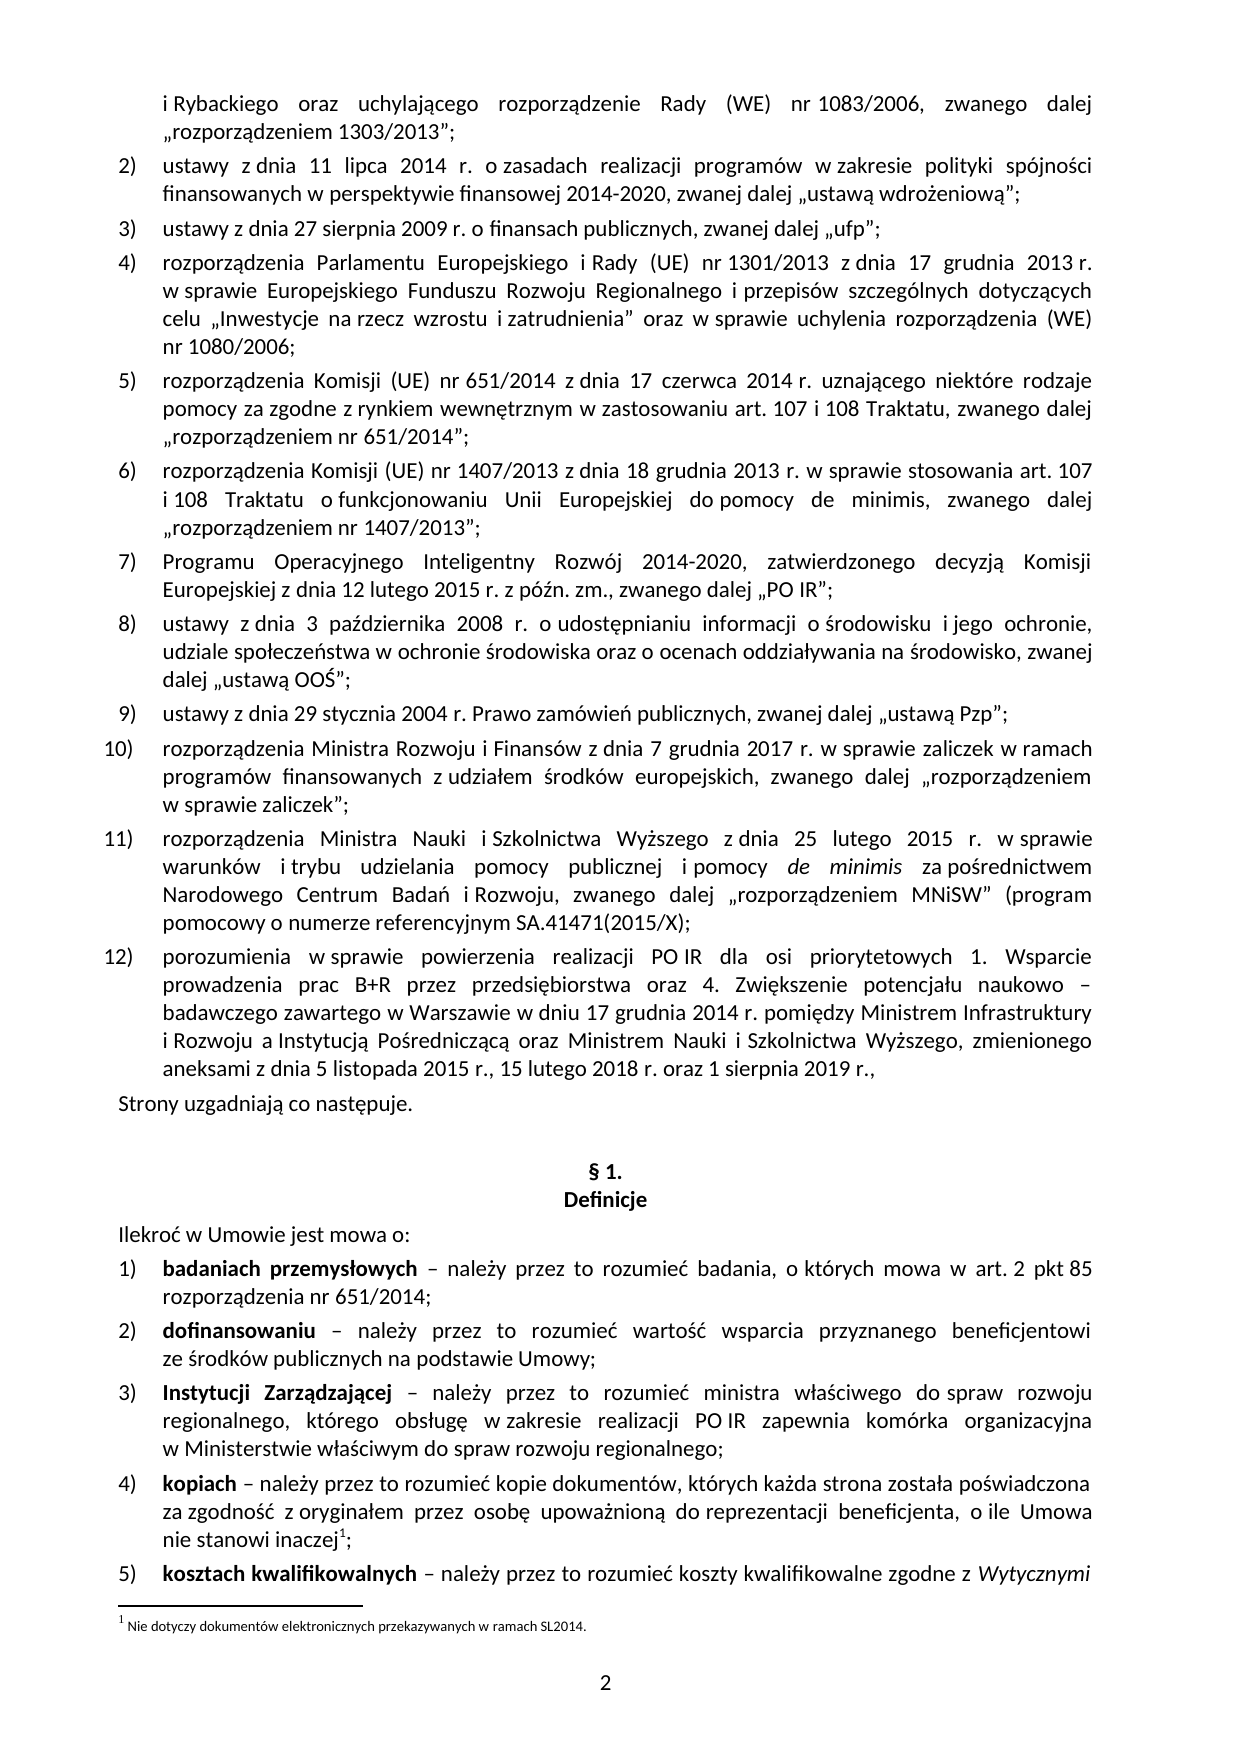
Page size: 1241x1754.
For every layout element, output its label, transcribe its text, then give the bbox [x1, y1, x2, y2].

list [118, 1559, 1092, 1587]
list rozporządzenia Ministra Rozwoju i Finansów z dnia 7 grudnia 2017 r. w sprawie zaliczek w ramach programów finansowanych z udziałem środków europejskich, zwanego dalej „rozporządzeniem w sprawie zaliczek”; [103, 734, 1092, 818]
subtitle § 1. Definicje [118, 1157, 1092, 1213]
list ustawy z dnia 11 lipca 2014 r. o zasadach realizacji programów w zakresie polityki spójności finansowanych w perspektywie finansowej 2014-2020, zwanej dalej „ustawą wdrożeniową”; [118, 151, 1092, 207]
list Instytucji Zarządzającej – należy przez to rozumieć ministra właściwego do spraw rozwoju regionalnego, którego obsługę w zakresie realizacji PO IR zapewnia komórka organizacyjna w Ministerstwie właściwym do spraw rozwoju regionalnego; [118, 1378, 1092, 1463]
list rozporządzenia Parlamentu Europejskiego i Rady (UE) nr 1301/2013 z dnia 17 grudnia 2013 r. w sprawie Europejskiego Funduszu Rozwoju Regionalnego i przepisów szczególnych dotyczących celu „Inwestycje na rzecz wzrostu i zatrudnienia” oraz w sprawie uchylenia rozporządzenia (WE) nr 1080/2006; [118, 248, 1092, 360]
list badaniach przemysłowych – należy przez to rozumieć badania, o których mowa w art. 2 pkt 85 rozporządzenia nr 651/2014; [118, 1254, 1092, 1310]
list rozporządzenia Ministra Nauki i Szkolnictwa Wyższego z dnia 25 lutego 2015 r. w sprawie warunków i trybu udzielania pomocy publicznej i pomocy de minimis za pośrednictwem Narodowego Centrum Badań i Rozwoju, zwanego dalej „rozporządzeniem MNiSW” (program pomocowy o numerze referencyjnym SA.41471(2015/X); [103, 824, 1092, 936]
text Strony uzgadniają co następuje. [118, 1089, 1092, 1117]
list ustawy z dnia 29 stycznia 2004 r. Prawo zamówień publicznych, zwanej dalej „ustawą Pzp”; [118, 699, 1092, 728]
list rozporządzenia Komisji (UE) nr 651/2014 z dnia 17 czerwca 2014 r. uznającego niektóre rodzaje pomocy za zgodne z rynkiem wewnętrznym w zastosowaniu art. 107 i 108 Traktatu, zwanego dalej „rozporządzeniem nr 651/2014”; [118, 366, 1092, 450]
list ustawy z dnia 3 października 2008 r. o udostępnianiu informacji o środowisku i jego ochronie, udziale społeczeństwa w ochronie środowiska oraz o ocenach oddziaływania na środowisko, zwanej dalej „ustawą OOŚ”; [118, 609, 1092, 693]
list ustawy z dnia 27 sierpnia 2009 r. o finansach publicznych, zwanej dalej „ufp”; [118, 214, 1092, 242]
list rozporządzenia Parlamentu Europejskiego i Rady (UE) nr 1303/2013 z dnia 17 grudnia 2013 r. ustanawiającego wspólne przepisy dotyczące Europejskiego Funduszu Rozwoju Regionalnego, Europejskiego Funduszu Społecznego, Funduszu Spójności, Europejskiego Funduszu Rolnego na rzecz Rozwoju Obszarów Wiejskich oraz Europejskiego Funduszu Morskiego i Rybackiego oraz ustanawiającego przepisy ogólne dotyczące Europejskiego Funduszu Rozwoju Regionalnego, Europejskiego Funduszu Społecznego, Funduszu Spójności i Europejskiego Funduszu Morskiego i Rybackiego oraz uchylającego rozporządzenie Rady (WE) nr 1083/2006, zwanego dalej „rozporządzeniem 1303/2013”; [118, 89, 1092, 145]
list rozporządzenia Komisji (UE) nr 1407/2013 z dnia 18 grudnia 2013 r. w sprawie stosowania art. 107 i 108 Traktatu o funkcjonowaniu Unii Europejskiej do pomocy de minimis, zwanego dalej „rozporządzeniem nr 1407/2013”; [118, 457, 1092, 541]
list porozumienia w sprawie powierzenia realizacji PO IR dla osi priorytetowych 1. Wsparcie prowadzenia prac B+R przez przedsiębiorstwa oraz 4. Zwiększenie potencjału naukowo – badawczego zawartego w Warszawie w dniu 17 grudnia 2014 r. pomiędzy Ministrem Infrastruktury i Rozwoju a Instytucją Pośredniczącą oraz Ministrem Nauki i Szkolnictwa Wyższego, zmienionego aneksami z dnia 5 listopada 2015 r., 15 lutego 2018 r. oraz 1 sierpnia 2019 r., [103, 942, 1092, 1083]
list dofinansowaniu – należy przez to rozumieć wartość wsparcia przyznanego beneficjentowi ze środków publicznych na podstawie Umowy; [118, 1316, 1092, 1372]
text Ilekroć w Umowie jest mowa o: [118, 1220, 1092, 1248]
list Programu Operacyjnego Inteligentny Rozwój 2014-2020, zatwierdzonego decyzją Komisji Europejskiej z dnia 12 lutego 2015 r. z późn. zm., zwanego dalej „PO IR”; [118, 547, 1092, 603]
list kopiach – należy przez to rozumieć kopie dokumentów, których każda strona została poświadczona za zgodność z oryginałem przez osobę upoważnioną do reprezentacji beneficjenta, o ile Umowa nie stanowi inaczej; [118, 1469, 1092, 1553]
